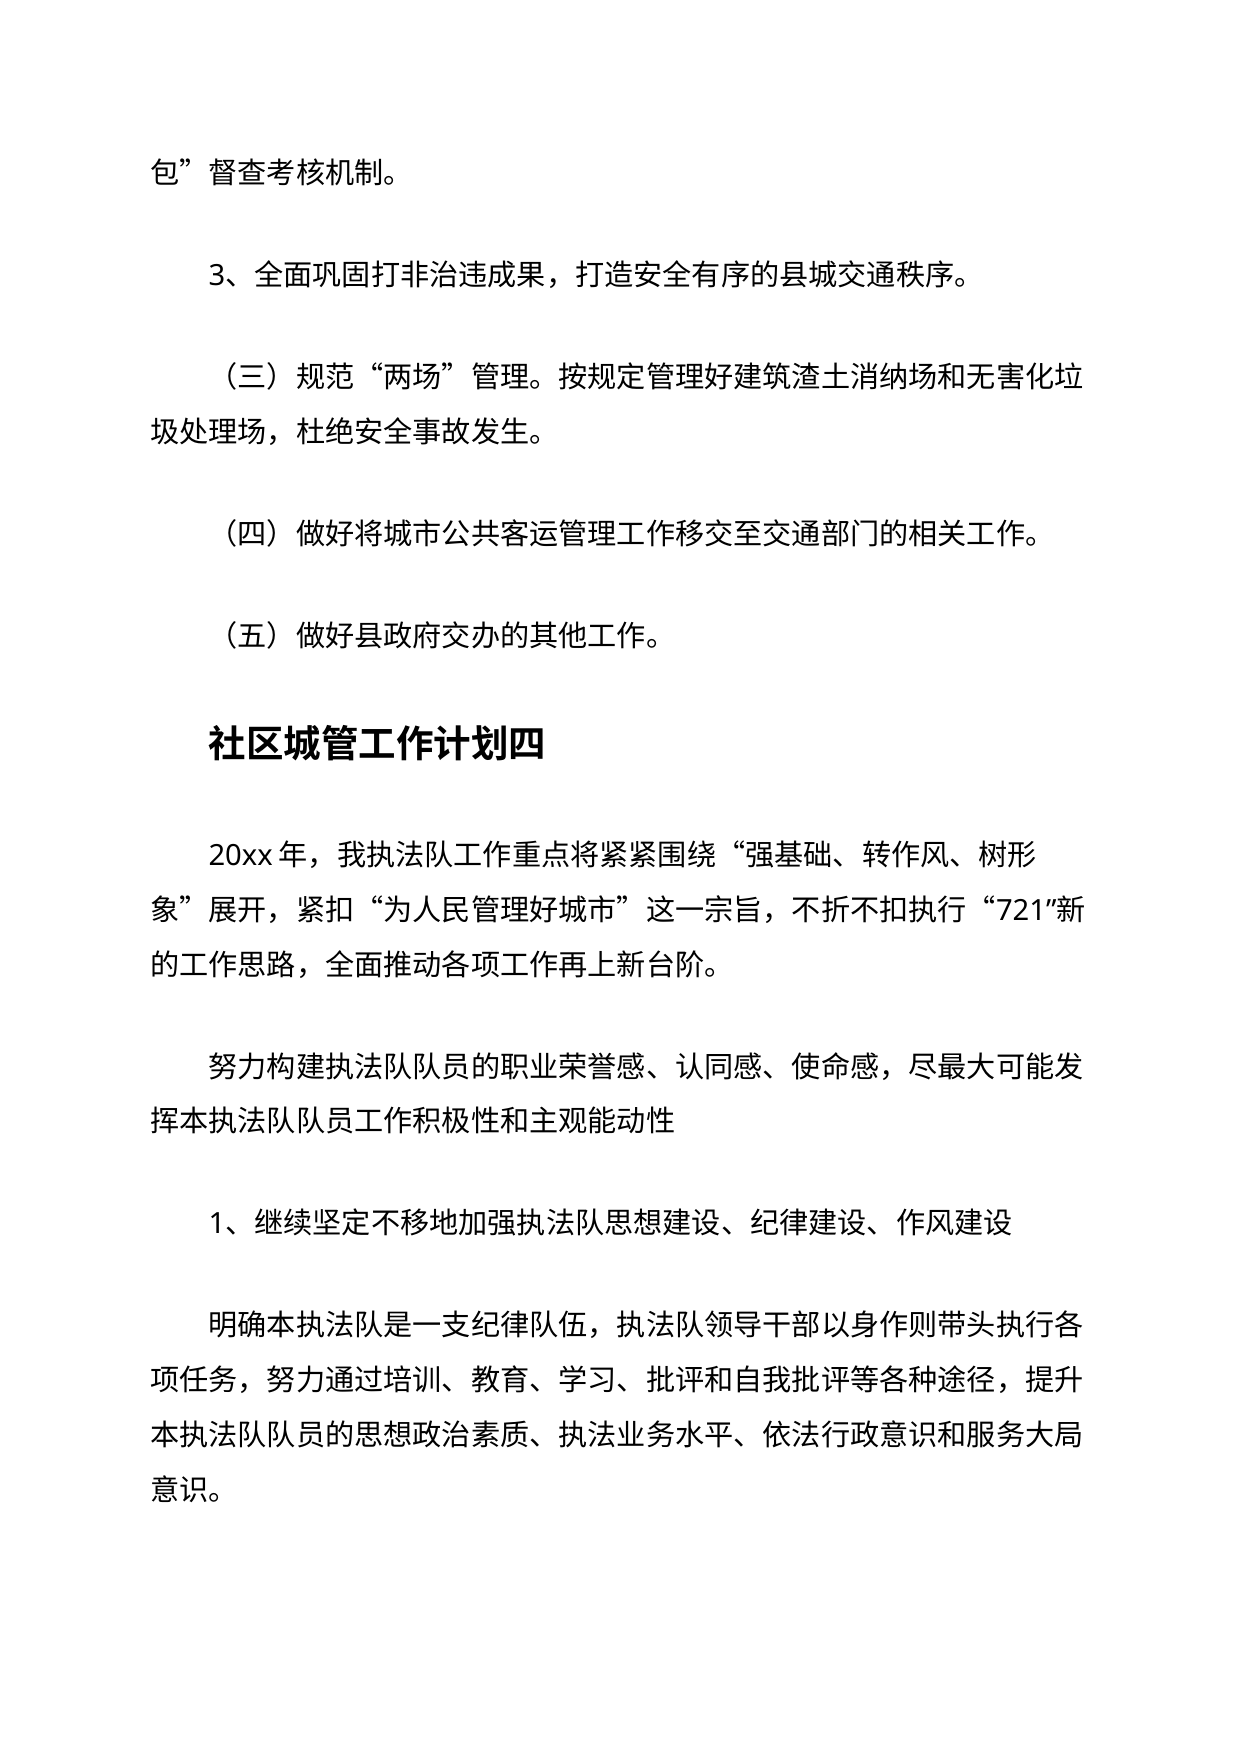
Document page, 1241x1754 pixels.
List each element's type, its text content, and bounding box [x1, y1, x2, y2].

text 20xx年，我执法队工作重点将紧紧围绕“强基础、转作风、树形象”展开，紧扣“为人民管理好城市”这一宗旨，不折不扣执行“721”新的工作思路，全面推动各项工作再上新台阶。 [150, 831, 1090, 984]
text 1、继续坚定不移地加强执法队思想建设、纪律建设、作风建设 [150, 1200, 1090, 1242]
text 明确本执法队是一支纪律队伍，执法队领导干部以身作则带头执行各项任务，努力通过培训、教育、学习、批评和自我批评等各种途径，提升本执法队队员的思想政治素质、执法业务水平、依法行政意识和服务大局意识。 [150, 1302, 1090, 1509]
text （四）做好将城市公共客运管理工作移交至交通部门的相关工作。 [150, 510, 1090, 553]
text 社区城管工作计划四 [150, 714, 1090, 768]
text （五）做好县政府交办的其他工作。 [150, 612, 1090, 654]
text 努力构建执法队队员的职业荣誉感、认同感、使命感，尽最大可能发挥本执法队队员工作积极性和主观能动性 [150, 1043, 1090, 1140]
text （三）规范“两场”管理。按规定管理好建筑渣土消纳场和无害化垃圾处理场，杜绝安全事故发生。 [150, 354, 1090, 451]
text 3、全面巩固打非治违成果，打造安全有序的县城交通秩序。 [150, 252, 1090, 294]
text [150, 150, 1090, 192]
